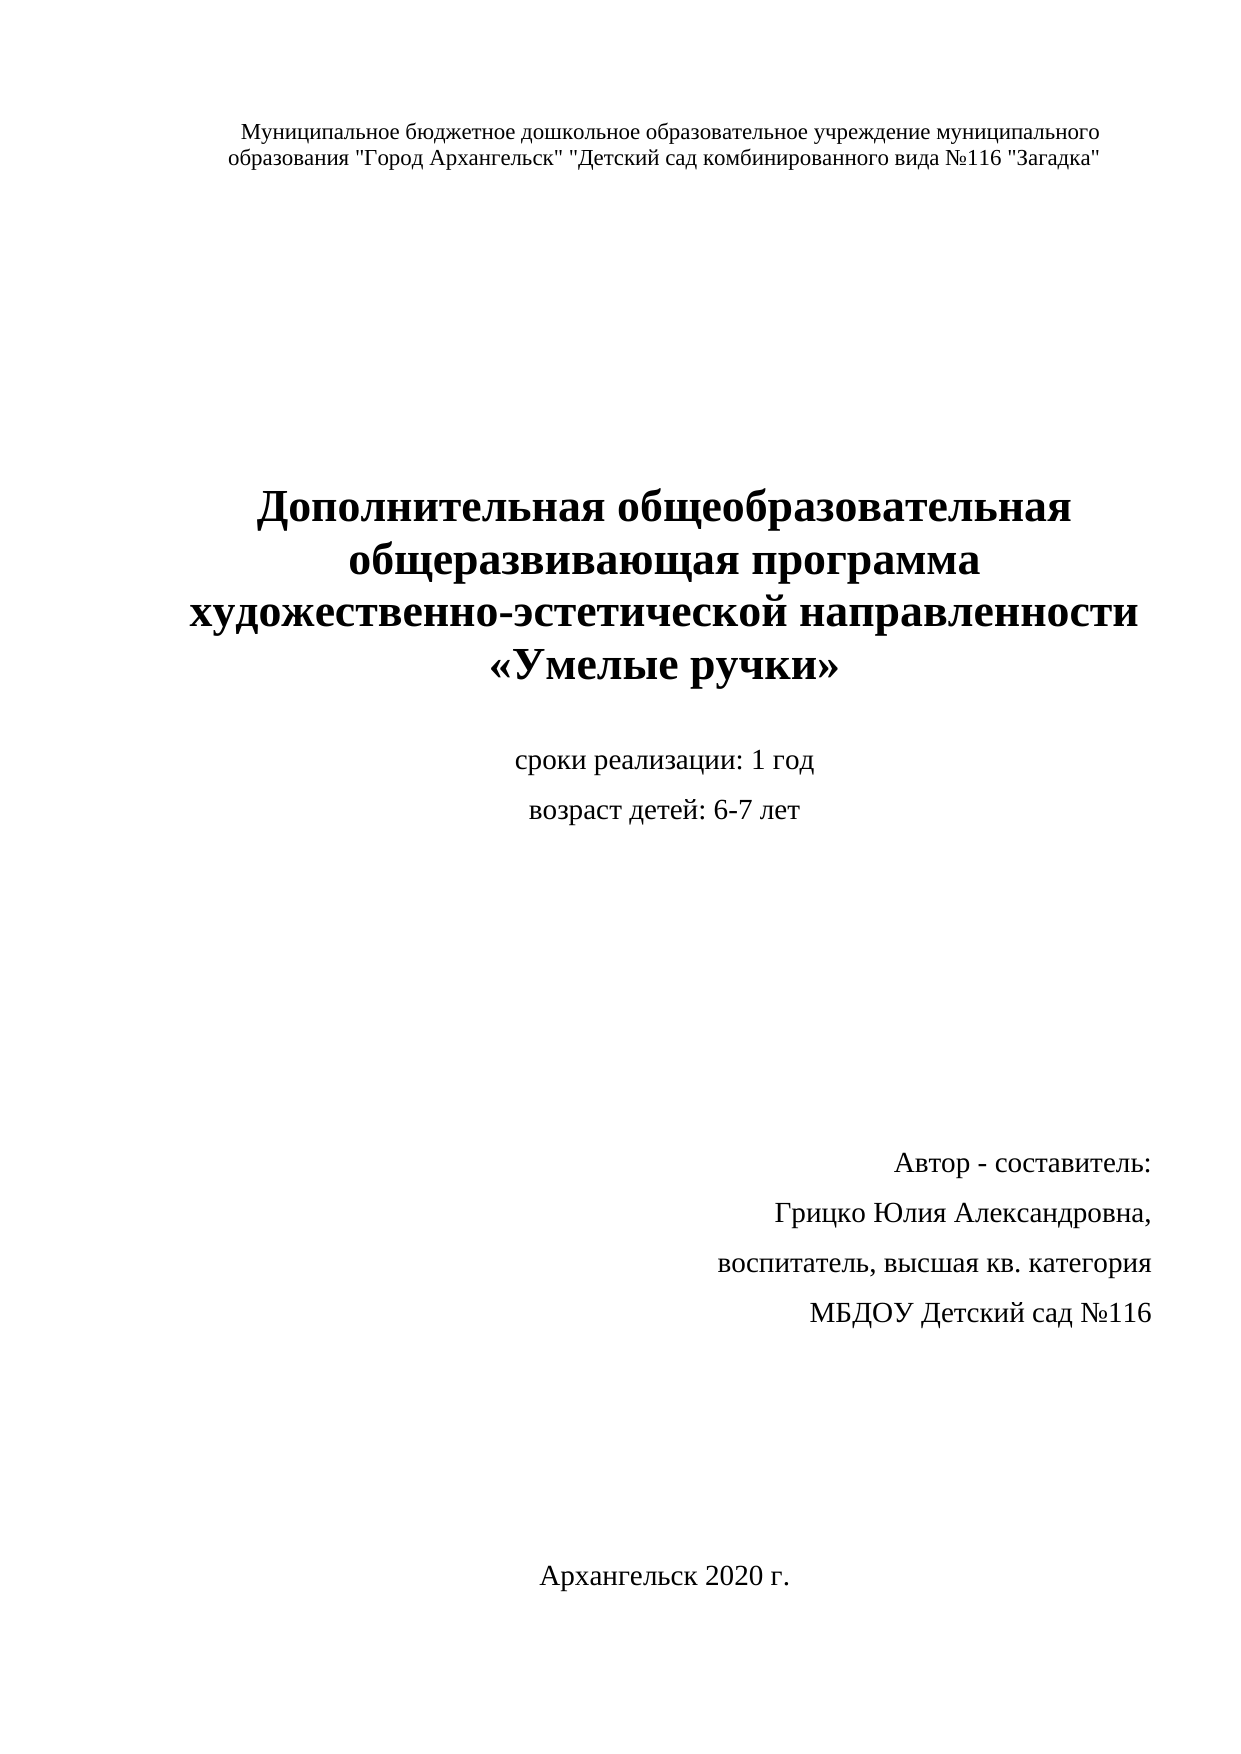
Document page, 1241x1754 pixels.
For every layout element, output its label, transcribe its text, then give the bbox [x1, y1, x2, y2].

text художественно-эстетической направленности «Умелые ручки» [177, 584, 1152, 689]
text воспитатель, высшая кв. категория [177, 1245, 1152, 1279]
text Автор - составитель: [177, 1145, 1152, 1178]
text Грицко Юлия Александровна, [177, 1195, 1152, 1228]
text возраст детей: 6-7 лет [177, 792, 1152, 826]
text сроки реализации: 1 год [177, 742, 1152, 776]
text Муниципальное бюджетное дошкольное образовательное учреждение муниципального образования "Город Архангельск" "Детский сад комбинированного вида №116 "Загадка" [177, 118, 1152, 171]
text Архангельск 2020 г. [177, 1558, 1152, 1592]
text Дополнительная общеобразовательная общеразвивающая программа [177, 479, 1152, 584]
text МБДОУ Детский сад №116 [177, 1295, 1152, 1329]
